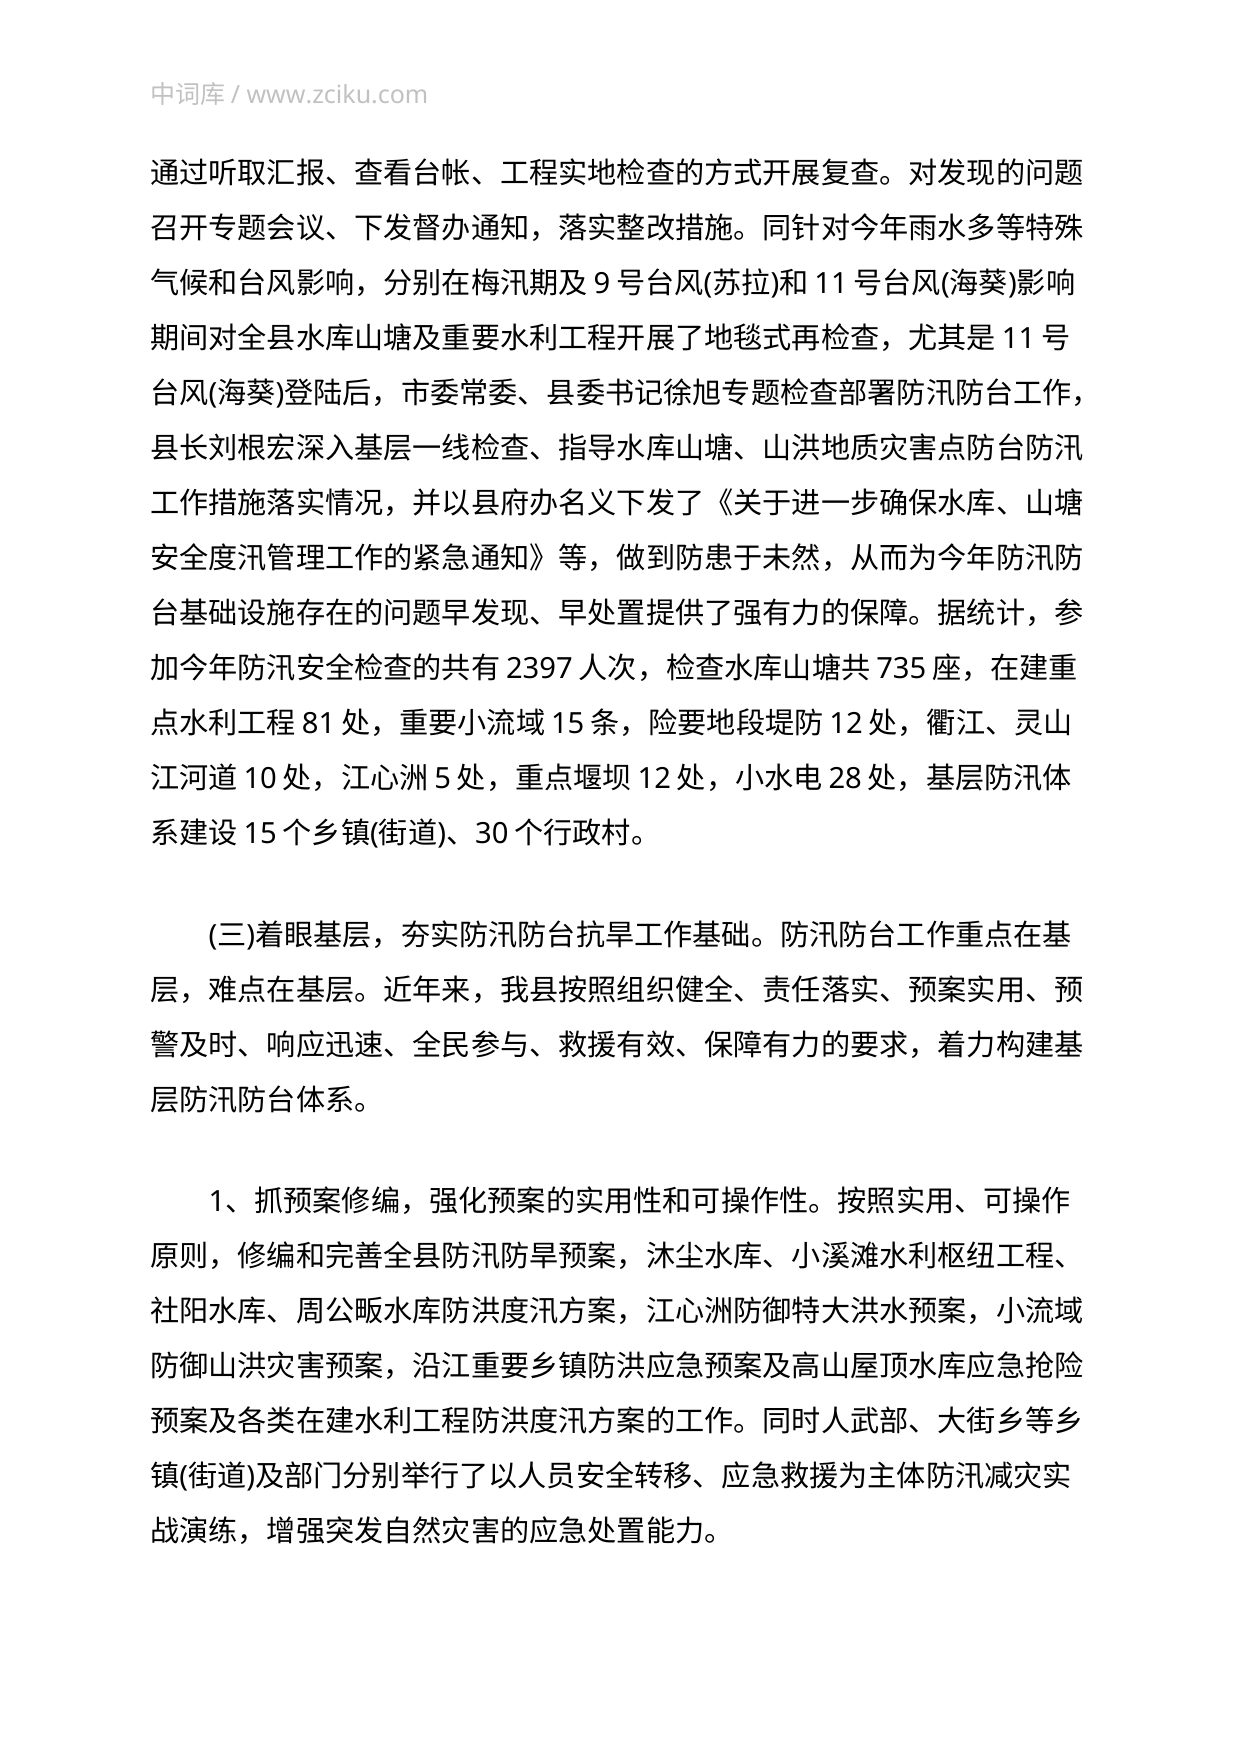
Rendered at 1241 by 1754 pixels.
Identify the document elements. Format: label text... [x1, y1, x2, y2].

text (三)着眼基层，夯实防汛防台抗旱工作基础。防汛防台工作重点在基层，难点在基层。近年来，我县按照组织健全、责任落实、预案实用、预警及时、响应迅速、全民参与、救援有效、保障有力的要求，着力构建基层防汛防台体系。 [150, 911, 1090, 1118]
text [150, 150, 1090, 852]
text 1、抓预案修编，强化预案的实用性和可操作性。按照实用、可操作原则，修编和完善全县防汛防旱预案，沐尘水库、小溪滩水利枢纽工程、社阳水库、周公畈水库防洪度汛方案，江心洲防御特大洪水预案，小流域防御山洪灾害预案，沿江重要乡镇防洪应急预案及高山屋顶水库应急抢险预案及各类在建水利工程防洪度汛方案的工作。同时人武部、大街乡等乡镇(街道)及部门分别举行了以人员安全转移、应急救援为主体防汛减灾实战演练，增强突发自然灾害的应急处置能力。 [150, 1178, 1090, 1550]
